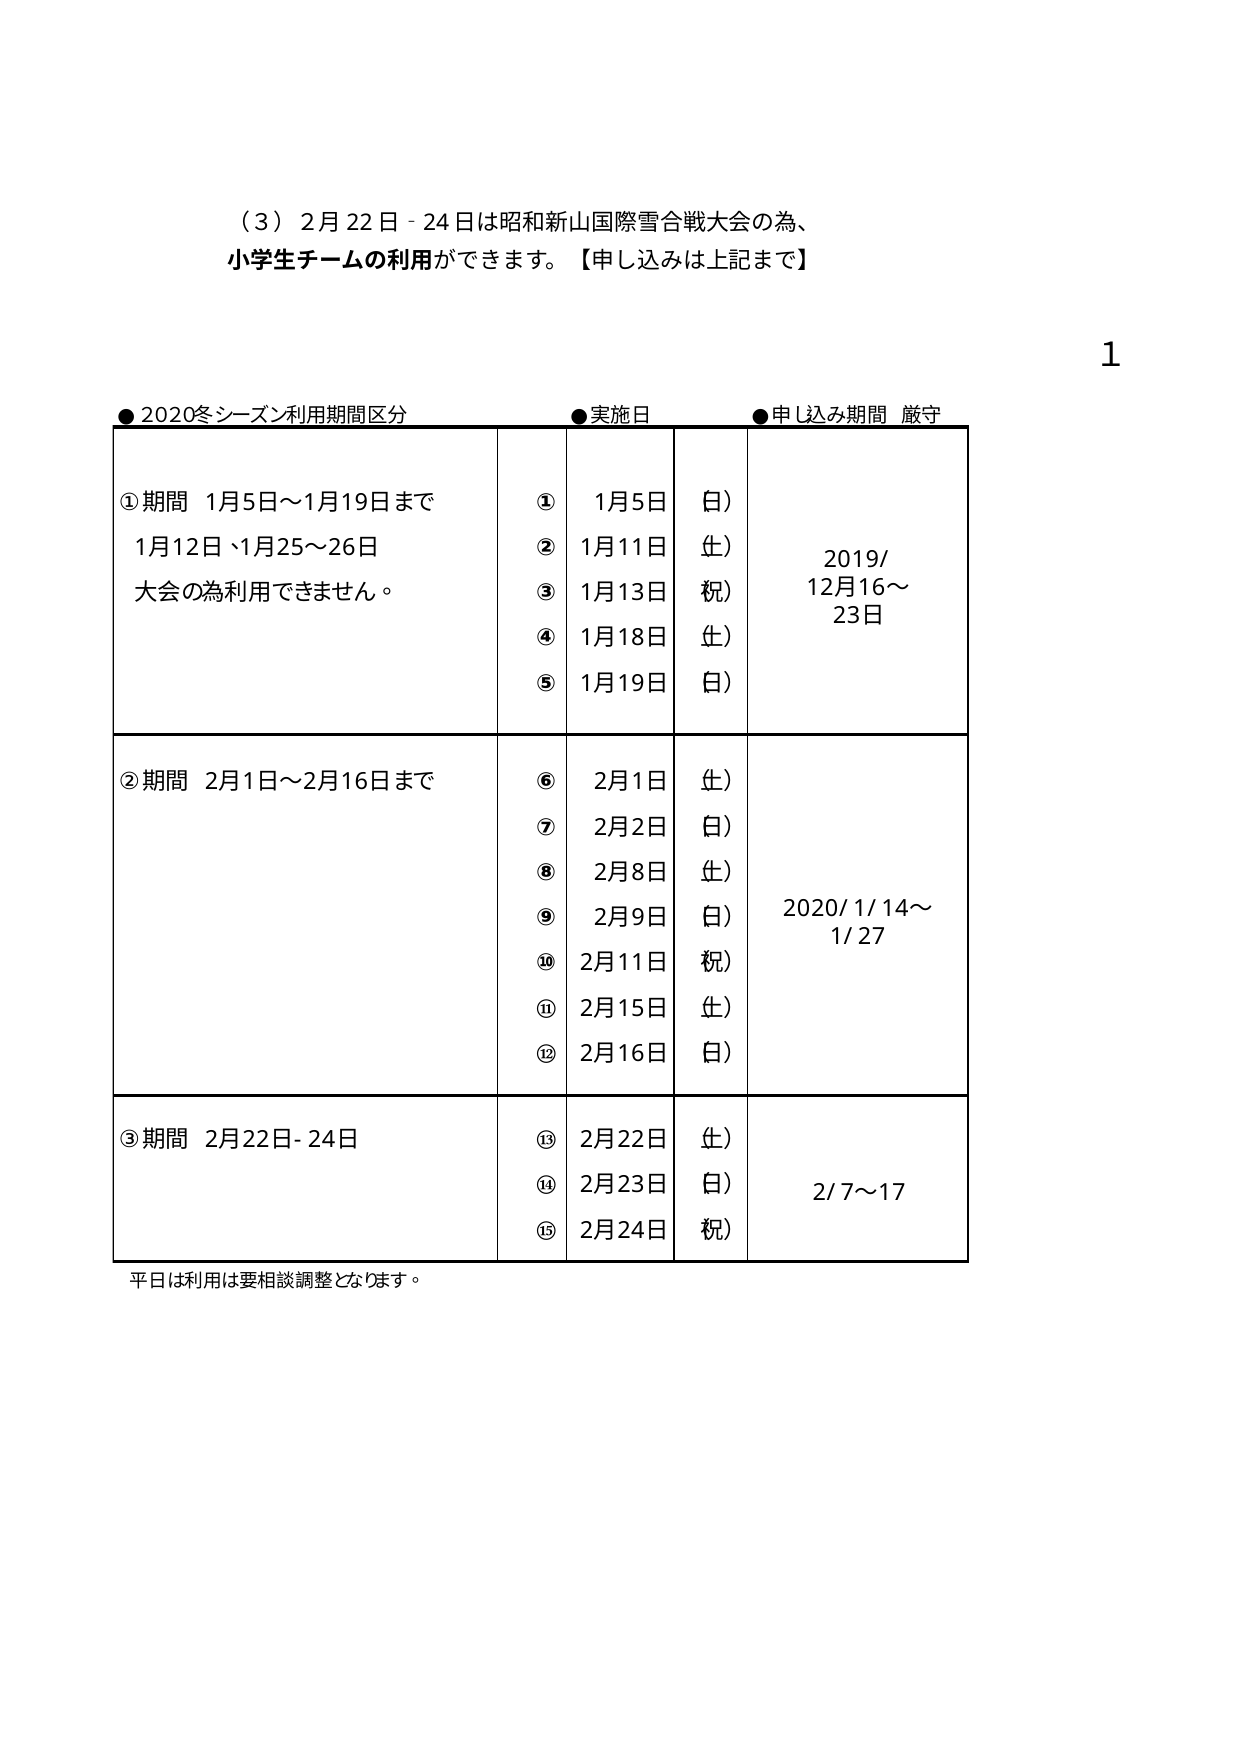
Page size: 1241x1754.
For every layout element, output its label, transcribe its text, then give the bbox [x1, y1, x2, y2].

list 小学生チームの利用ができます。【申し込みは上記まで】 [228, 239, 1128, 277]
text （３）２月22日‐24日は昭和新山国際雪合戦大会の為、 [112, 202, 1128, 239]
list １ [228, 314, 1128, 389]
